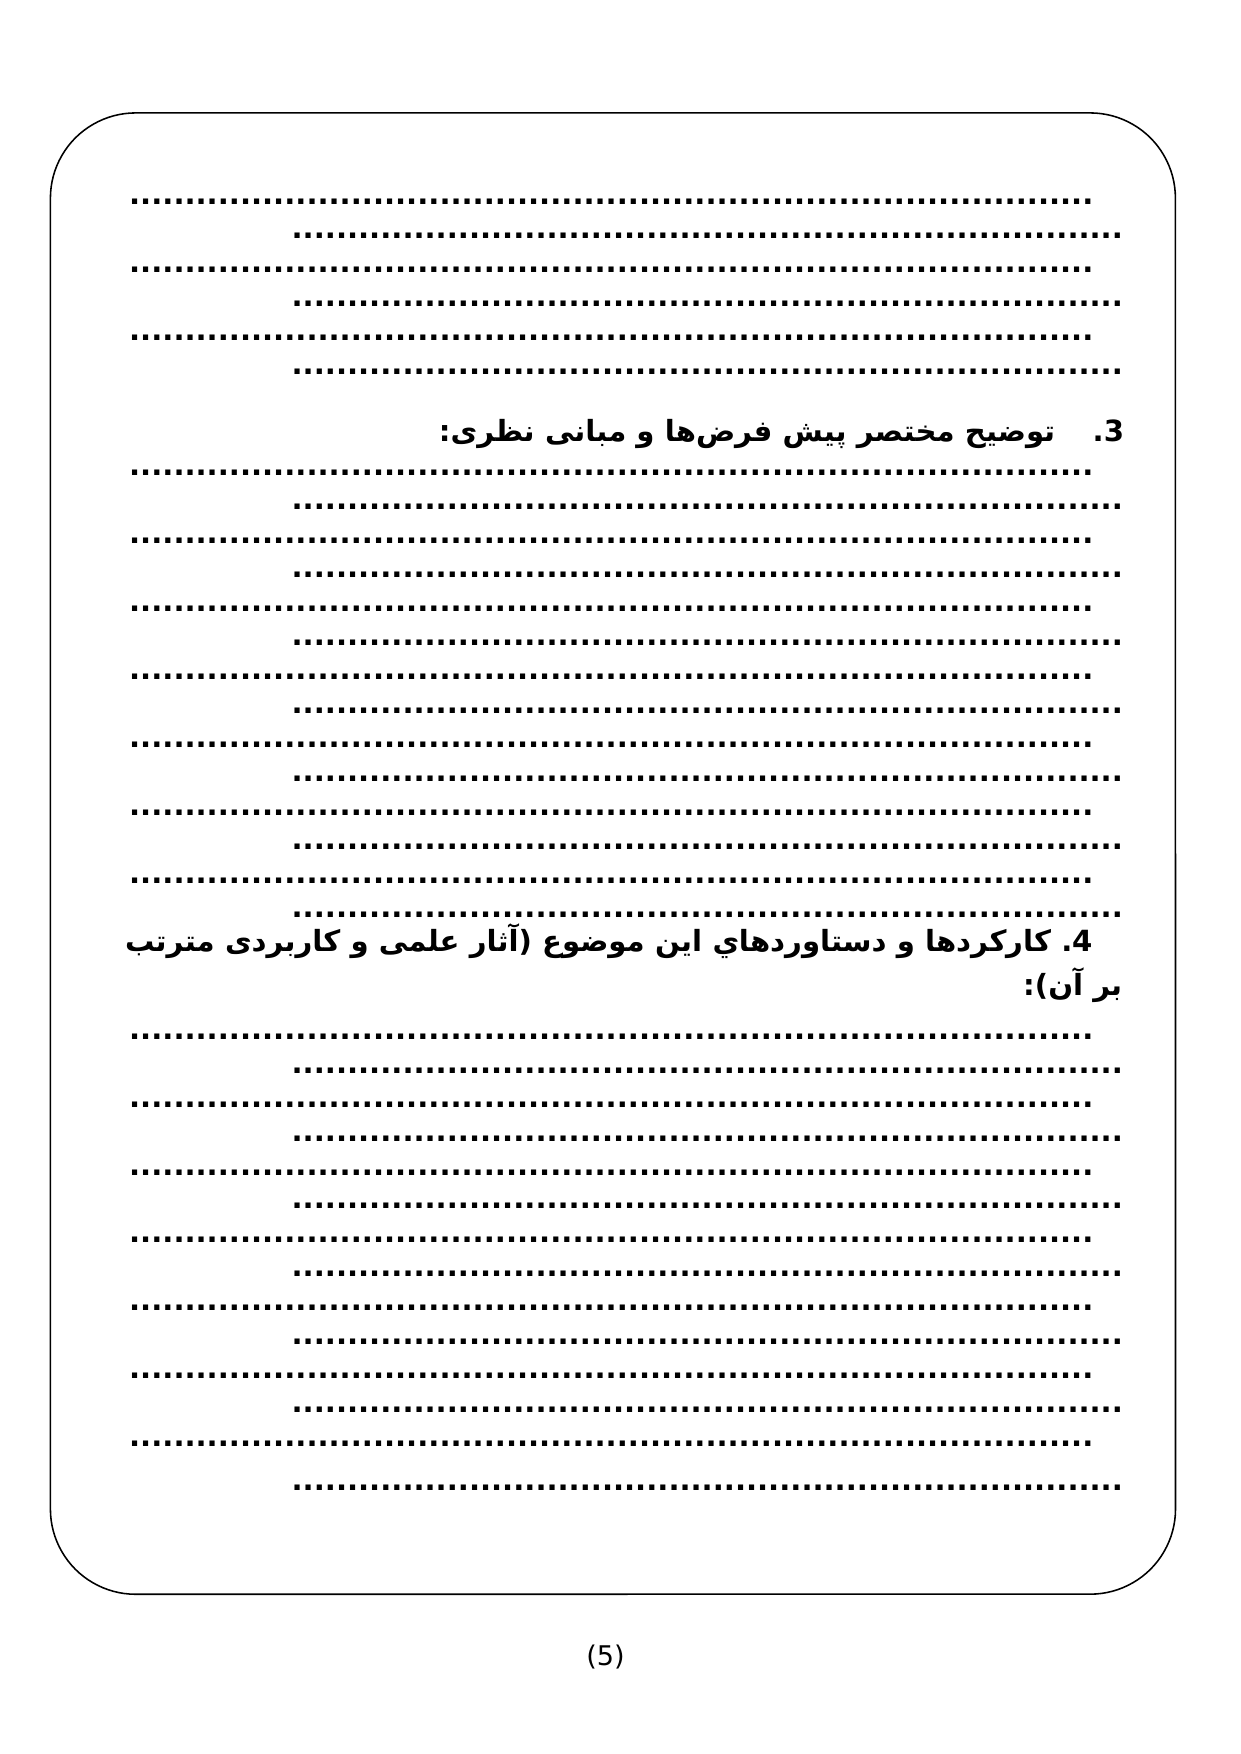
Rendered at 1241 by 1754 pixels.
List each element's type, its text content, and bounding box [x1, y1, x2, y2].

text 4. کارکردها و دستاوردهاي اين موضوع (آثار علمی و کاربردی مترتب بر آن): [118, 924, 1122, 1002]
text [118, 1419, 1122, 1497]
list توضیح مختصر پیش فرض‌ها و مبانی نظری: [118, 414, 1092, 448]
